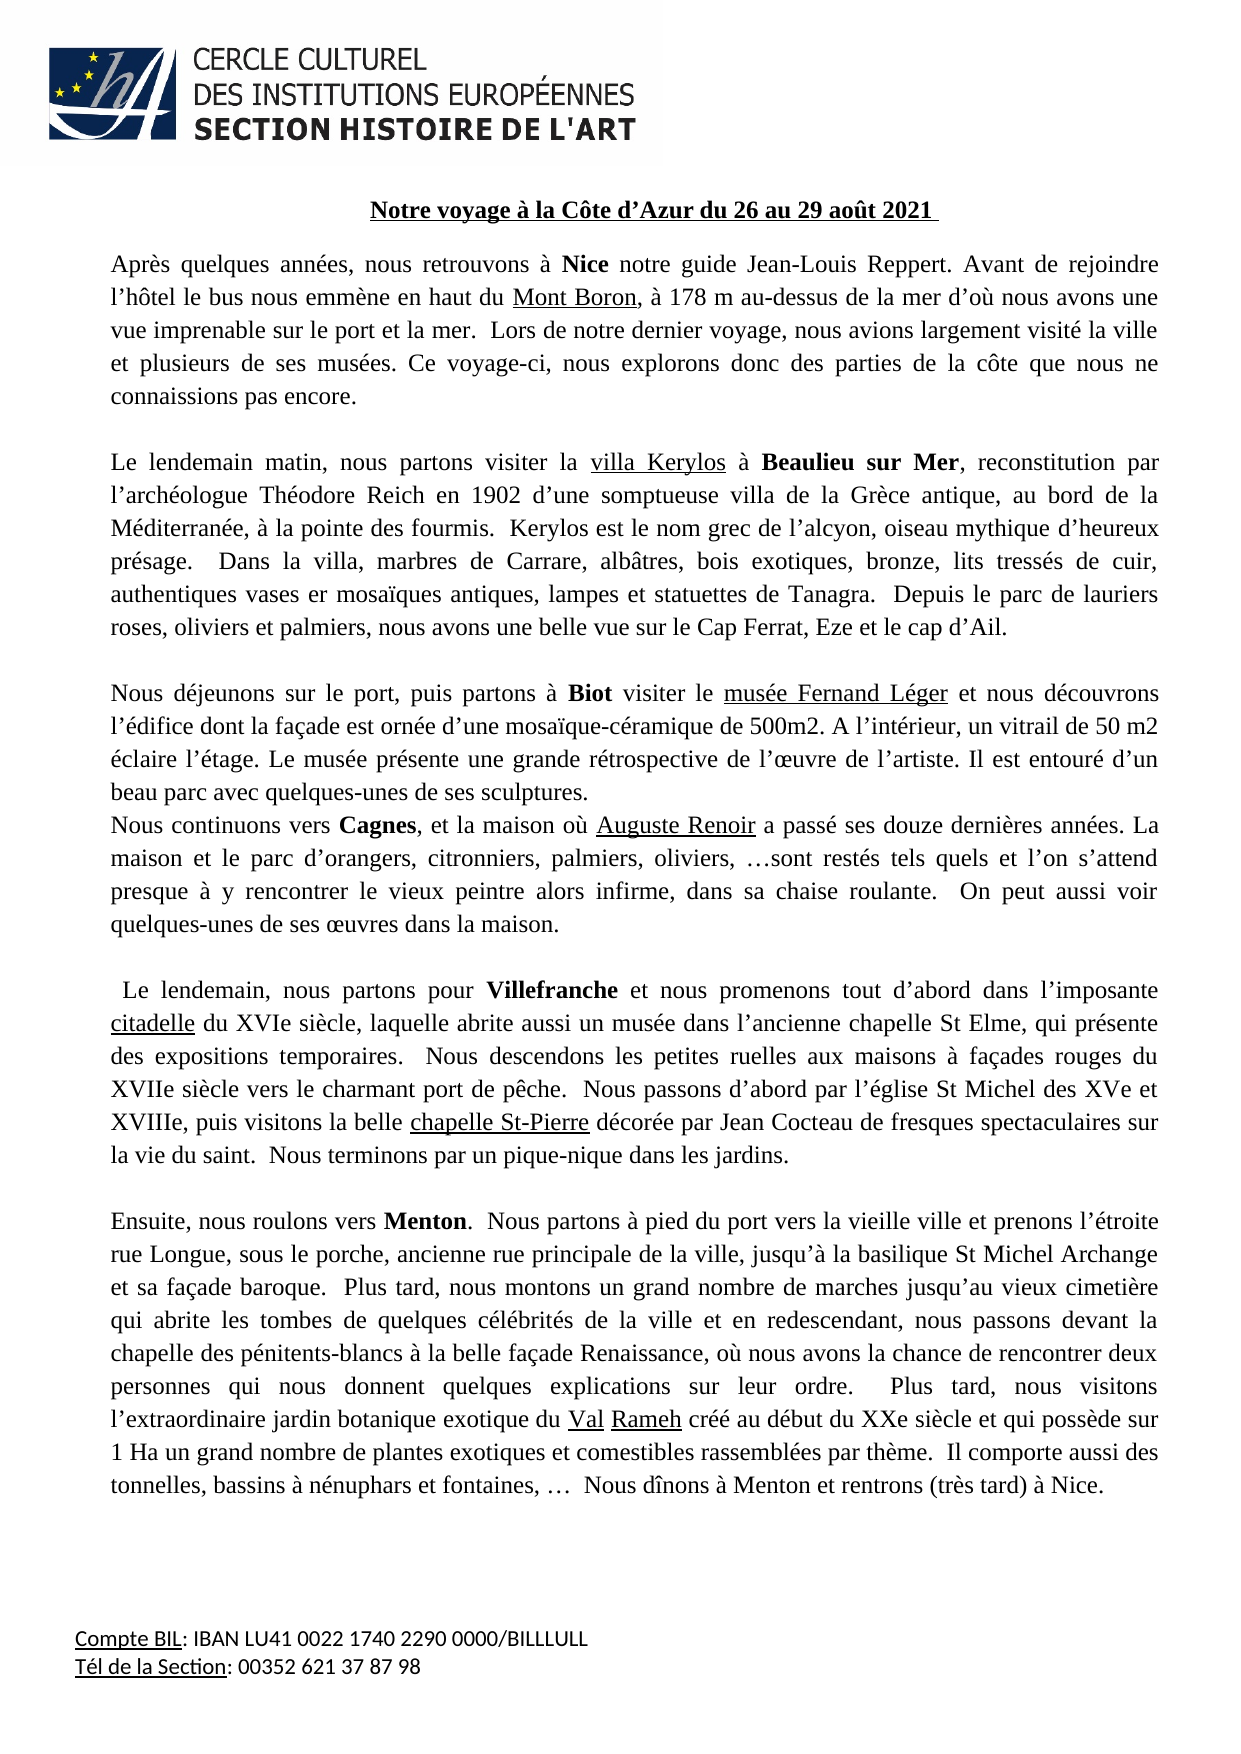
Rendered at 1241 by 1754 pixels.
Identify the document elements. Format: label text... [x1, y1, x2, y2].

text Le lendemain, nous partons pour Villefranche et nous promenons tout d’abord dans l’imposante citadelle du XVIe siècle, laquelle abrite aussi un musée dans l’ancienne chapelle St Elme, qui présente des expositions temporaires. Nous descendons les petites ruelles aux maisons à façades rouges du XVIIe siècle vers le charmant port de pêche. Nous passons d’abord par l’église St Michel des XVe et XVIIIe, puis visitons la belle chapelle St-Pierre décorée par Jean Cocteau de fresques spectaculaires sur la vie du saint. Nous terminons par un pique-nique dans les jardins. [110, 975, 1159, 1169]
text Après quelques années, nous retrouvons à Nice notre guide Jean-Louis Reppert. Avant de rejoindre l’hôtel le bus nous emmène en haut du Mont Boron, à 178 m au-dessus de la mer d’où nous avons une vue imprenable sur le port et la mer. Lors de notre dernier voyage, nous avions largement visité la ville et plusieurs de ses musées. Ce voyage-ci, nous explorons donc des parties de la côte que nous ne connaissions pas encore. [110, 249, 1159, 409]
text Le lendemain matin, nous partons visiter la villa Kerylos à Beaulieu sur Mer, reconstitution par l’archéologue Théodore Reich en 1902 d’une somptueuse villa de la Grèce antique, au bord de la Méditerranée, à la pointe des fourmis. Kerylos est le nom grec de l’alcyon, oiseau mythique d’heureux présage. Dans la villa, marbres de Carrare, albâtres, bois exotiques, bronze, lits tressés de cuir, authentiques vases er mosaïques antiques, lampes et statuettes de Tanagra. Depuis le parc de lauriers roses, oliviers et palmiers, nous avons une belle vue sur le Cap Ferrat, Eze et le cap d’Ail. [110, 447, 1159, 641]
picture [0, 0, 664, 166]
text Ensuite, nous roulons vers Menton. Nous partons à pied du port vers la vieille ville et prenons l’étroite rue Longue, sous le porche, ancienne rue principale de la ville, jusqu’à la basilique St Michel Archange et sa façade baroque. Plus tard, nous montons un grand nombre de marches jusqu’au vieux cimetière qui abrite les tombes de quelques célébrités de la ville et en redescendant, nous passons devant la chapelle des pénitents-blancs à la belle façade Renaissance, où nous avons la chance de rencontrer deux personnes qui nous donnent quelques explications sur leur ordre. Plus tard, nous visitons l’extraordinaire jardin botanique exotique du Val Rameh créé au début du XXe siècle et qui possède sur 1 Ha un grand nombre de plantes exotiques et comestibles rassemblées par thème. Il comporte aussi des tonnelles, bassins à nénuphars et fontaines, … Nous dînons à Menton et rentrons (très tard) à Nice. [110, 1206, 1159, 1499]
text Notre voyage à la Côte d’Azur du 26 au 29 août 2021 [81, 160, 1047, 224]
text Nous déjeunons sur le port, puis partons à Biot visiter le musée Fernand Léger et nous découvrons l’édifice dont la façade est ornée d’une mosaïque-céramique de 500m2. A l’intérieur, un vitrail de 50 m2 éclaire l’étage. Le musée présente une grande rétrospective de l’œuvre de l’artiste. Il est entouré d’un beau parc avec quelques-unes de ses sculptures. [110, 678, 1159, 806]
text Nous continuons vers Cagnes, et la maison où Auguste Renoir a passé ses douze dernières années. La maison et le parc d’orangers, citronniers, palmiers, oliviers, …sont restés tels quels et l’on s’attend presque à y rencontrer le vieux peintre alors infirme, dans sa chaise roulante. On peut aussi voir quelques-unes de ses œuvres dans la maison. [110, 810, 1159, 938]
